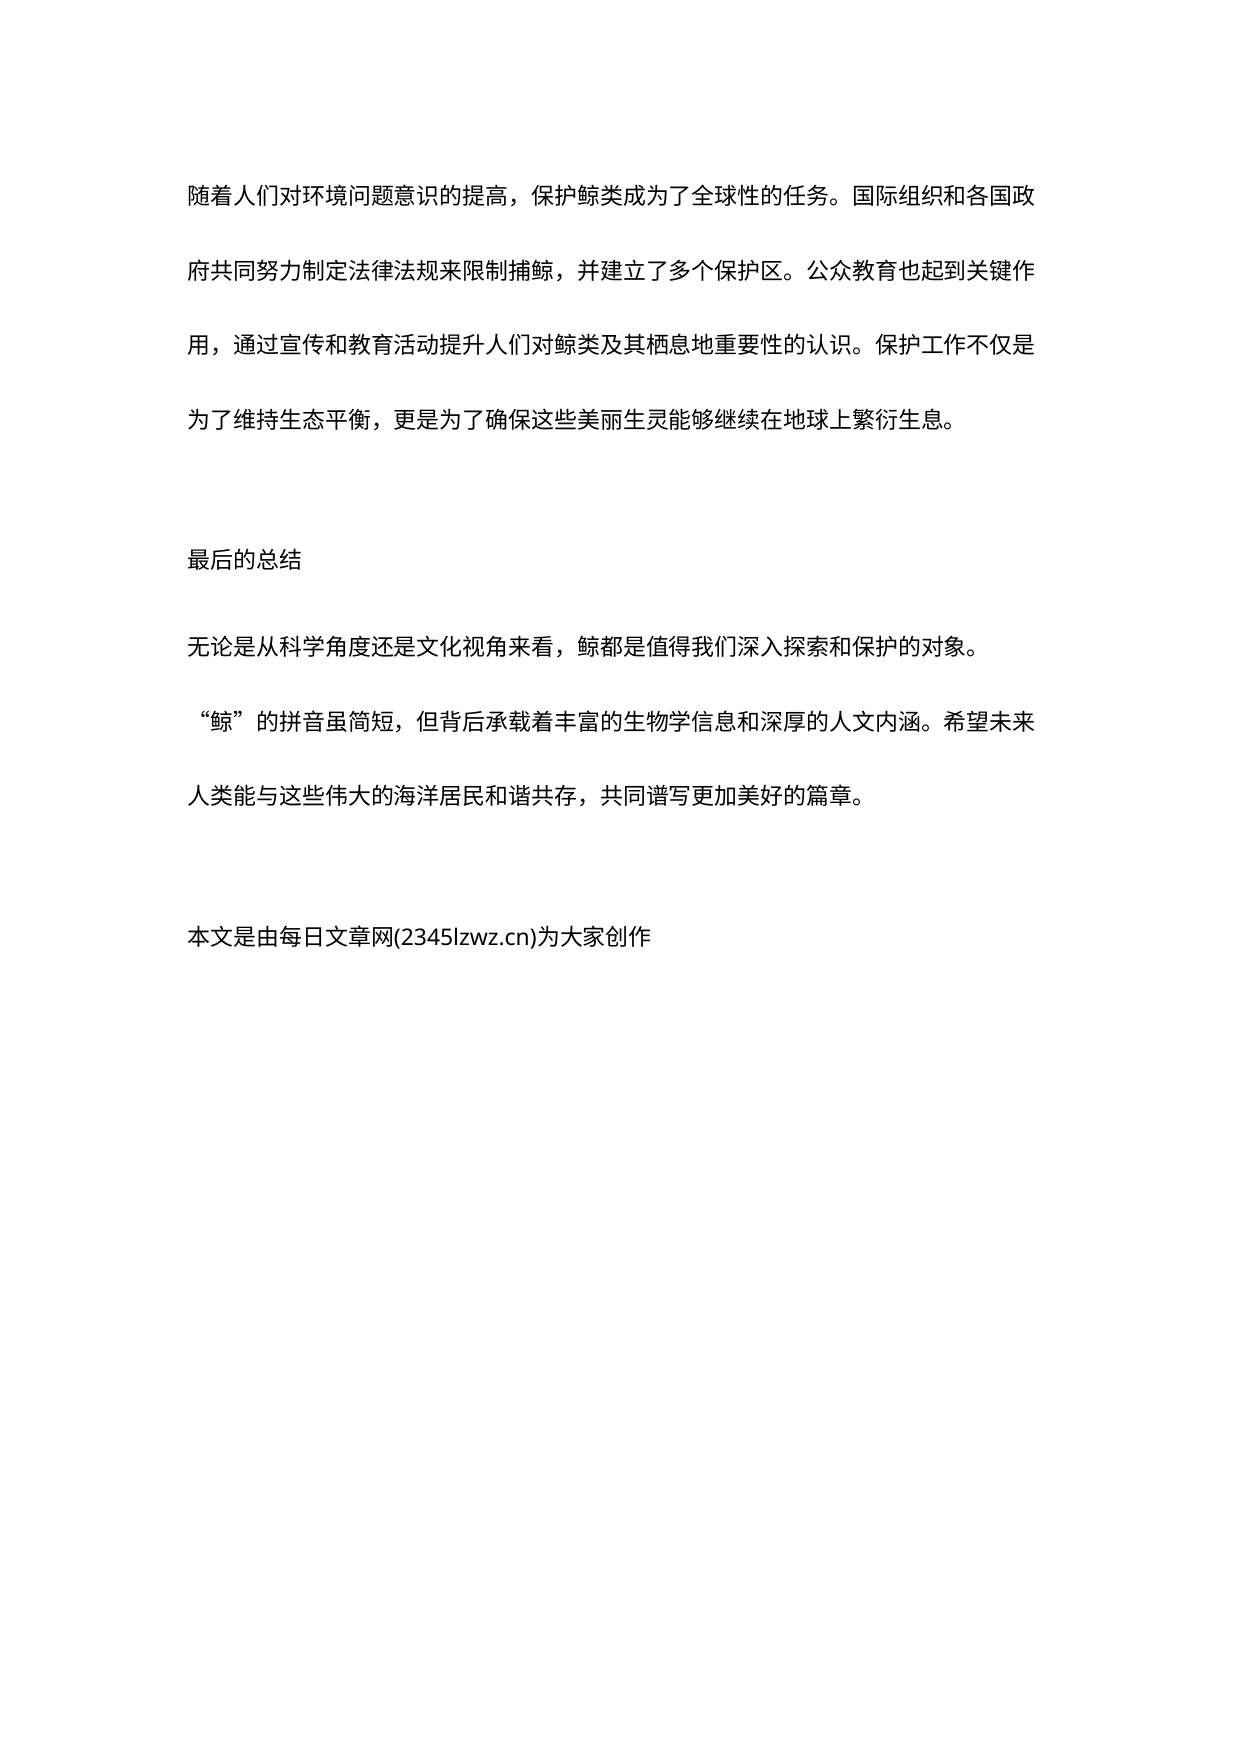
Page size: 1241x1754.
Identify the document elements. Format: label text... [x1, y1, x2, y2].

text 随着人们对环境问题意识的提高，保护鲸类成为了全球性的任务。国际组织和各国政府共同努力制定法律法规来限制捕鲸，并建立了多个保护区。公众教育也起到关键作用，通过宣传和教育活动提升人们对鲸类及其栖息地重要性的认识。保护工作不仅是为了维持生态平衡，更是为了确保这些美丽生灵能够继续在地球上繁衍生息。 [187, 162, 1053, 451]
text 最后的总结 [187, 526, 1053, 591]
text 本文是由每日文章网(2345lzwz.cn)为大家创作 [187, 903, 1053, 968]
text 无论是从科学角度还是文化视角来看，鲸都是值得我们深入探索和保护的对象。“鲸”的拼音虽简短，但背后承载着丰富的生物学信息和深厚的人文内涵。希望未来人类能与这些伟大的海洋居民和谐共存，共同谱写更加美好的篇章。 [187, 613, 1053, 827]
